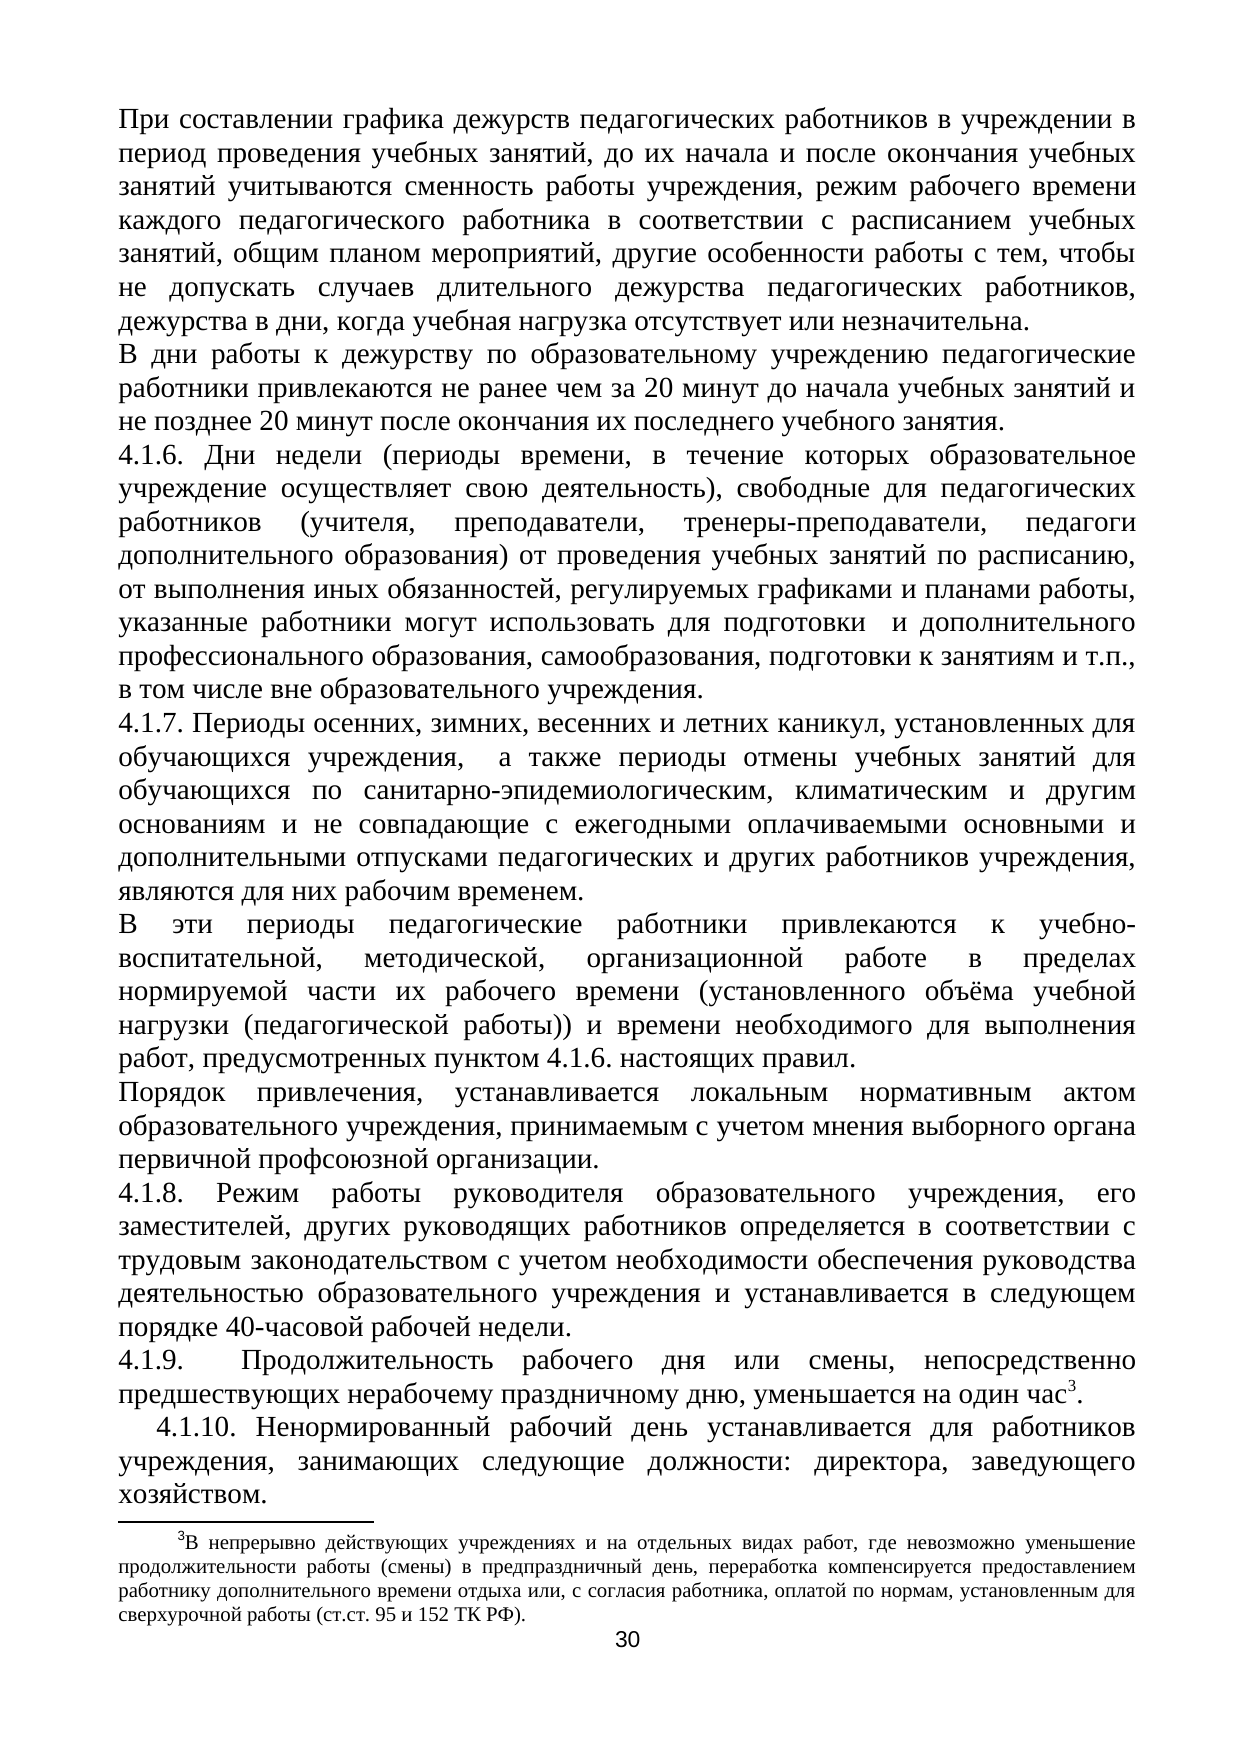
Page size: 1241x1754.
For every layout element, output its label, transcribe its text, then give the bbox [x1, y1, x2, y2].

text 4.1.10. Ненормированный рабочий день устанавливается для работников учреждения, занимающих следующие должности: директора, заведующего хозяйством. [118, 1409, 1137, 1510]
text Порядок привлечения, устанавливается локальным нормативным актом образовательного учреждения, принимаемым с учетом мнения выборного органа первичной профсоюзной организации. [118, 1074, 1137, 1175]
text 4.1.7. Периоды осенних, зимних, весенних и летних каникул, установленных для обучающихся учреждения, а также периоды отмены учебных занятий для обучающихся по санитарно-эпидемиологическим, климатическим и другим основаниям и не совпадающие с ежегодными оплачиваемыми основными и дополнительными отпусками педагогических и других работников учреждения, являются для них рабочим временем. [118, 705, 1137, 906]
text 4.1.9. Продолжительность рабочего дня или смены, непосредственно предшествующих нерабочему праздничному дню, уменьшается на один час. [118, 1342, 1137, 1409]
text 4.1.6. Дни недели (периоды времени, в течение которых образовательное учреждение осуществляет свою деятельность), свободные для педагогических работников (учителя, преподаватели, тренеры-преподаватели, педагоги дополнительного образования) от проведения учебных занятий по расписанию, от выполнения иных обязанностей, регулируемых графиками и планами работы, указанные работники могут использовать для подготовки и дополнительного профессионального образования, самообразования, подготовки к занятиям и т.п., в том числе вне образовательного учреждения. [118, 437, 1137, 705]
text В дни работы к дежурству по образовательному учреждению педагогические работники привлекаются не ранее чем за 20 минут до начала учебных занятий и не позднее 20 минут после окончания их последнего учебного занятия. [118, 336, 1137, 437]
text В эти периоды педагогические работники привлекаются к учебно-воспитательной, методической, организационной работе в пределах нормируемой части их рабочего времени (установленного объёма учебной нагрузки (педагогической работы)) и времени необходимого для выполнения работ, предусмотренных пунктом 4.1.6. настоящих правил. [118, 906, 1137, 1074]
text 4.1.8. Режим работы руководителя образовательного учреждения, его заместителей, других руководящих работников определяется в соответствии с трудовым законодательством с учетом необходимости обеспечения руководства деятельностью образовательного учреждения и устанавливается в следующем порядке 40-часовой рабочей недели. [118, 1175, 1137, 1342]
text При составлении графика дежурств педагогических работников в учреждении в период проведения учебных занятий, до их начала и после окончания учебных занятий учитываются сменность работы учреждения, режим рабочего времени каждого педагогического работника в соответствии с расписанием учебных занятий, общим планом мероприятий, другие особенности работы с тем, чтобы не допускать случаев длительного дежурства педагогических работников, дежурства в дни, когда учебная нагрузка отсутствует или незначительна. [118, 101, 1137, 336]
